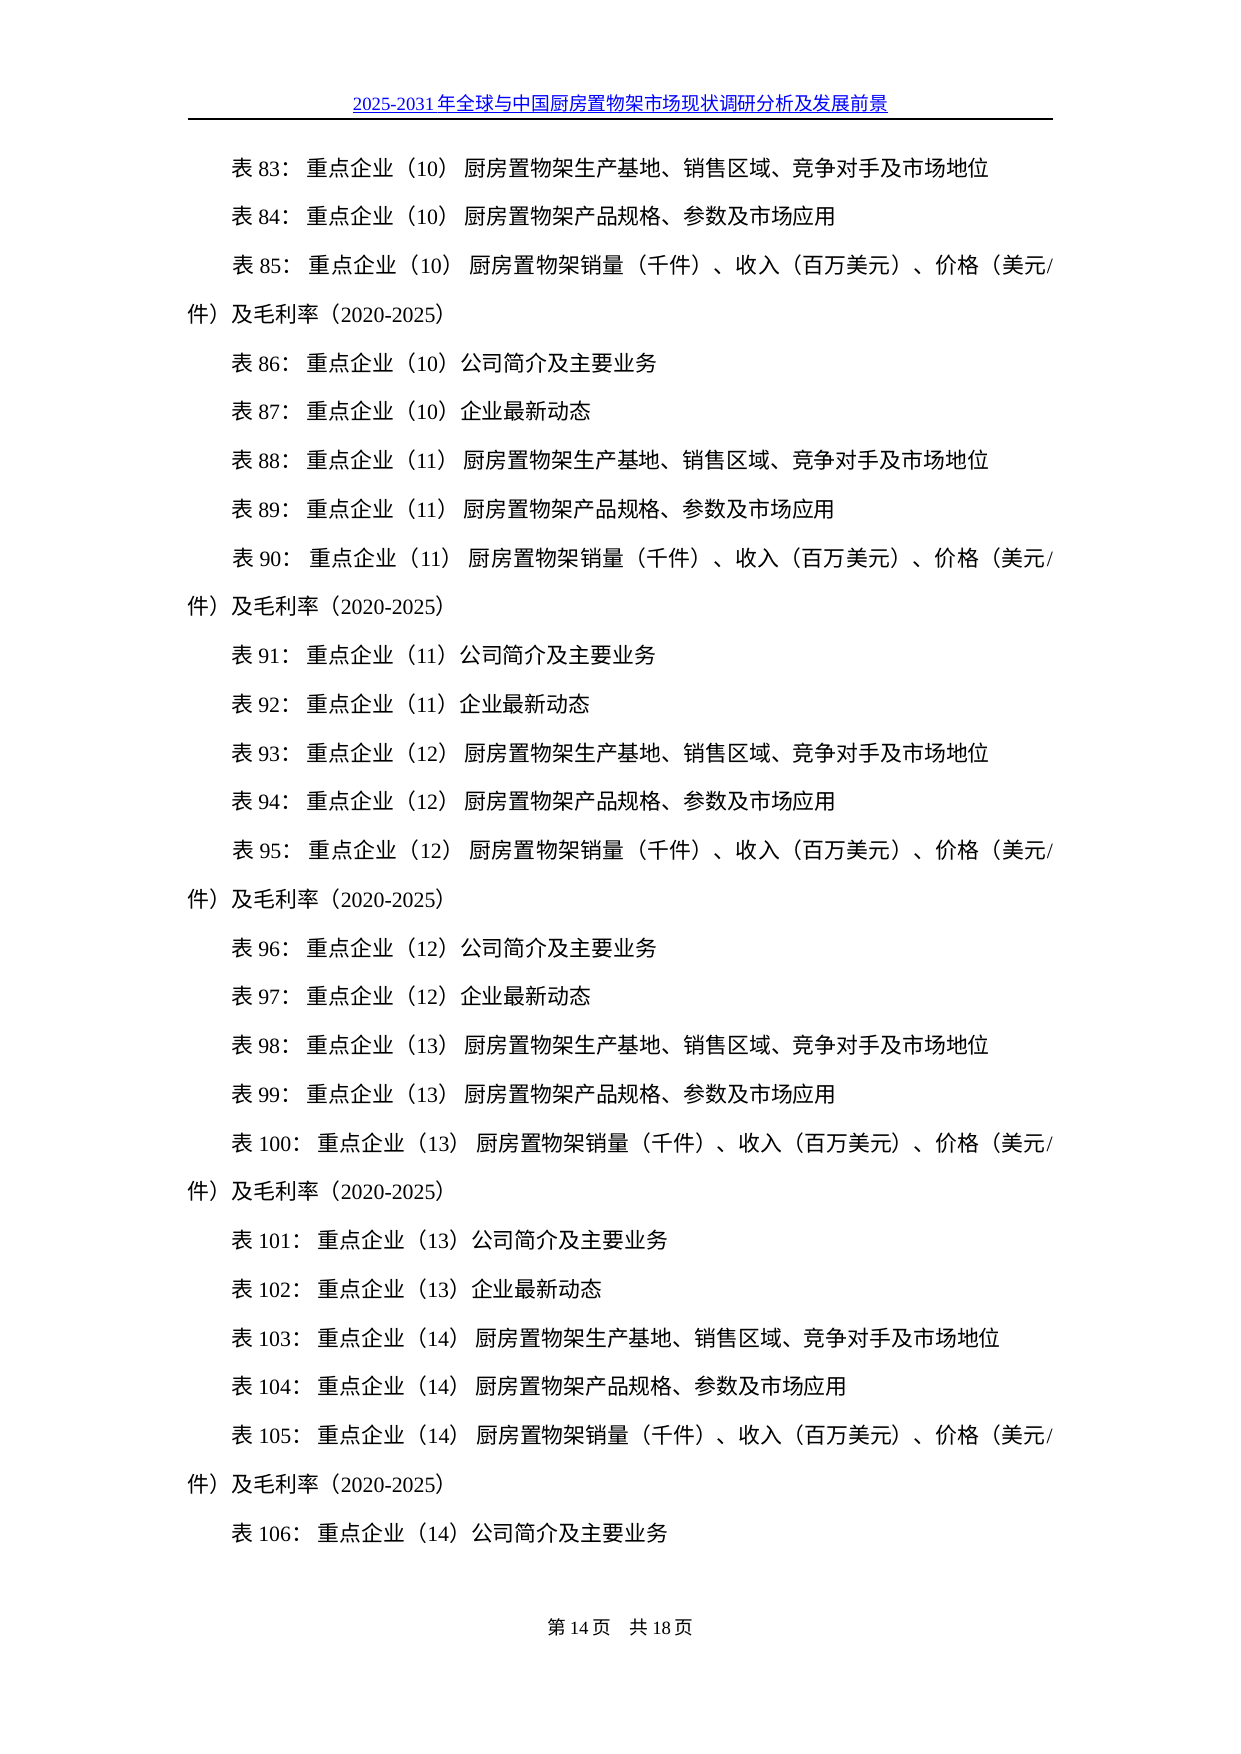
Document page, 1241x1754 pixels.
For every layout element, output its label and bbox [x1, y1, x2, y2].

text [187, 150, 1053, 1548]
